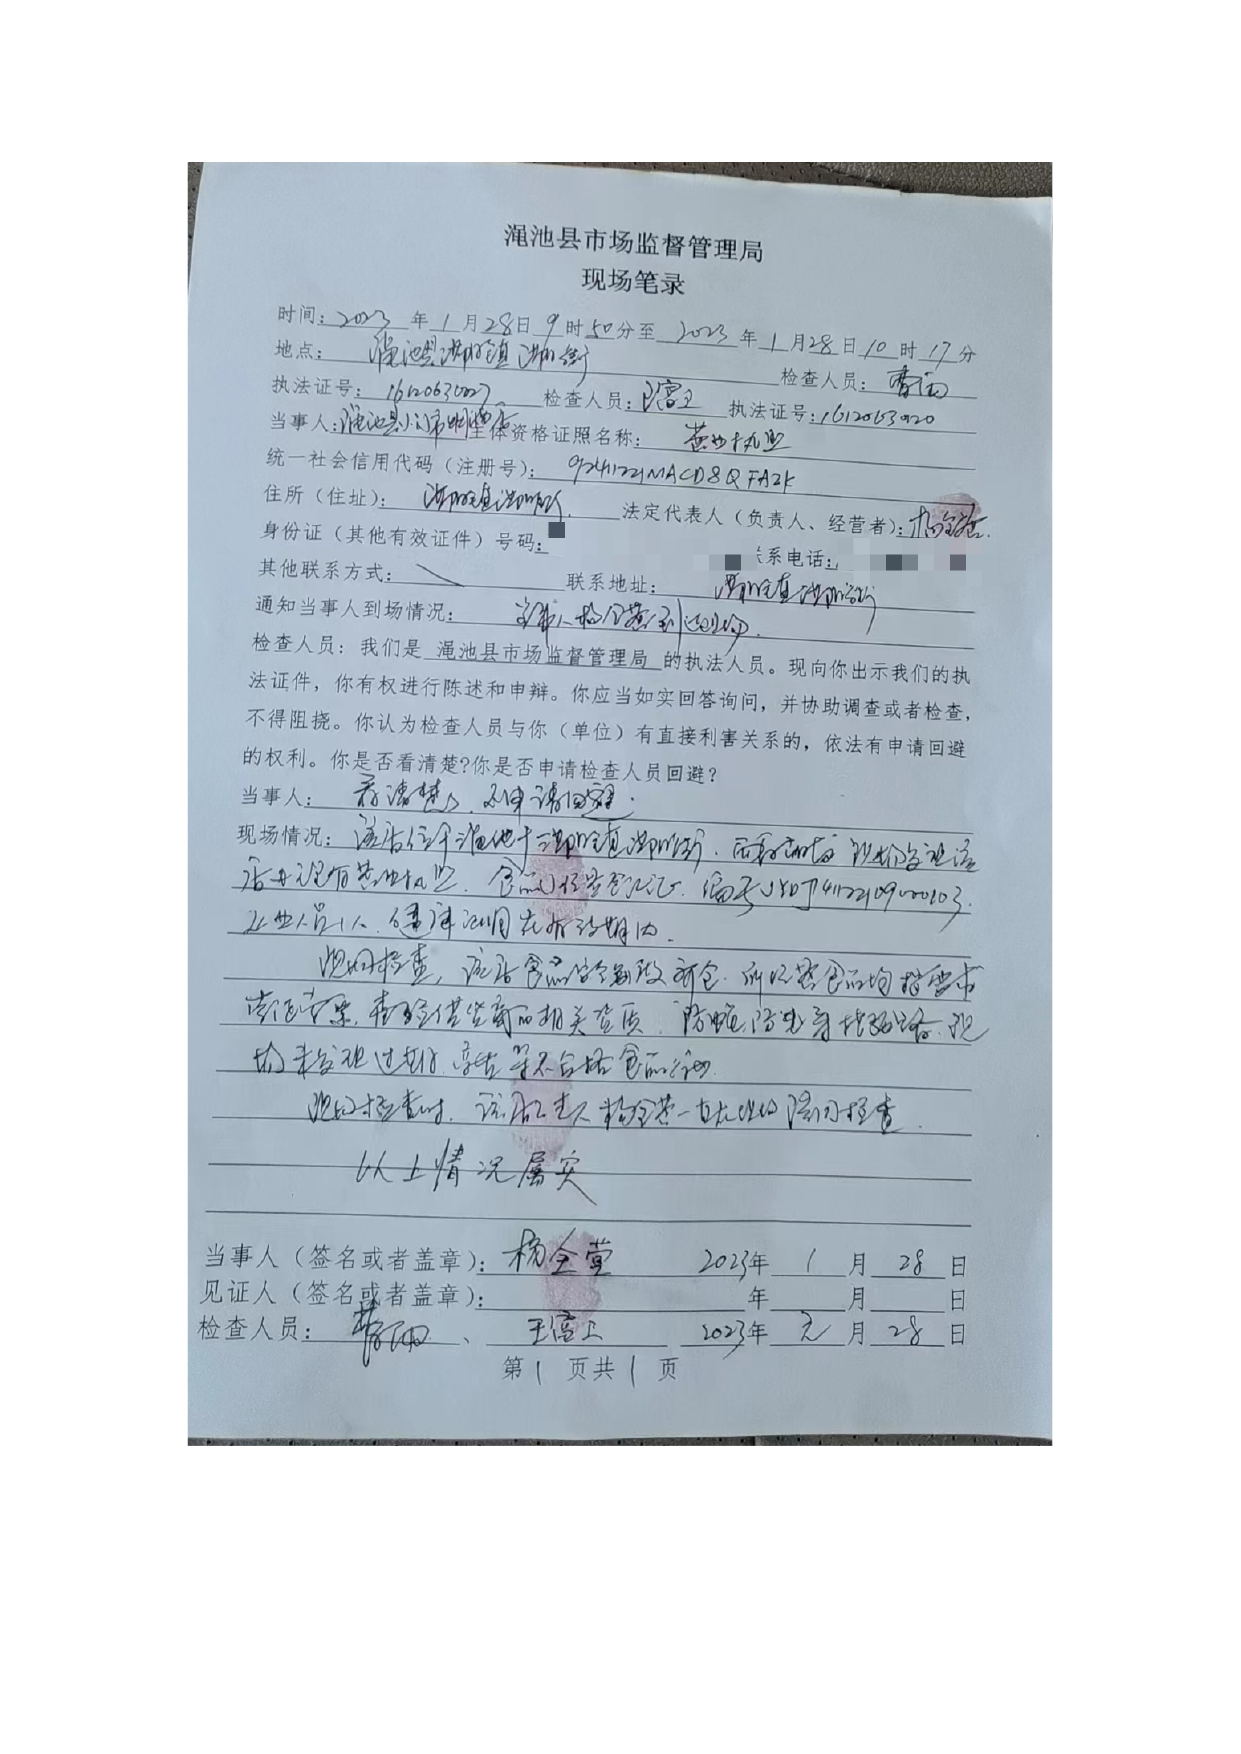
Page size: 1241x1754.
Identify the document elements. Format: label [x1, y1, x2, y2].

picture [187, 162, 1053, 1446]
